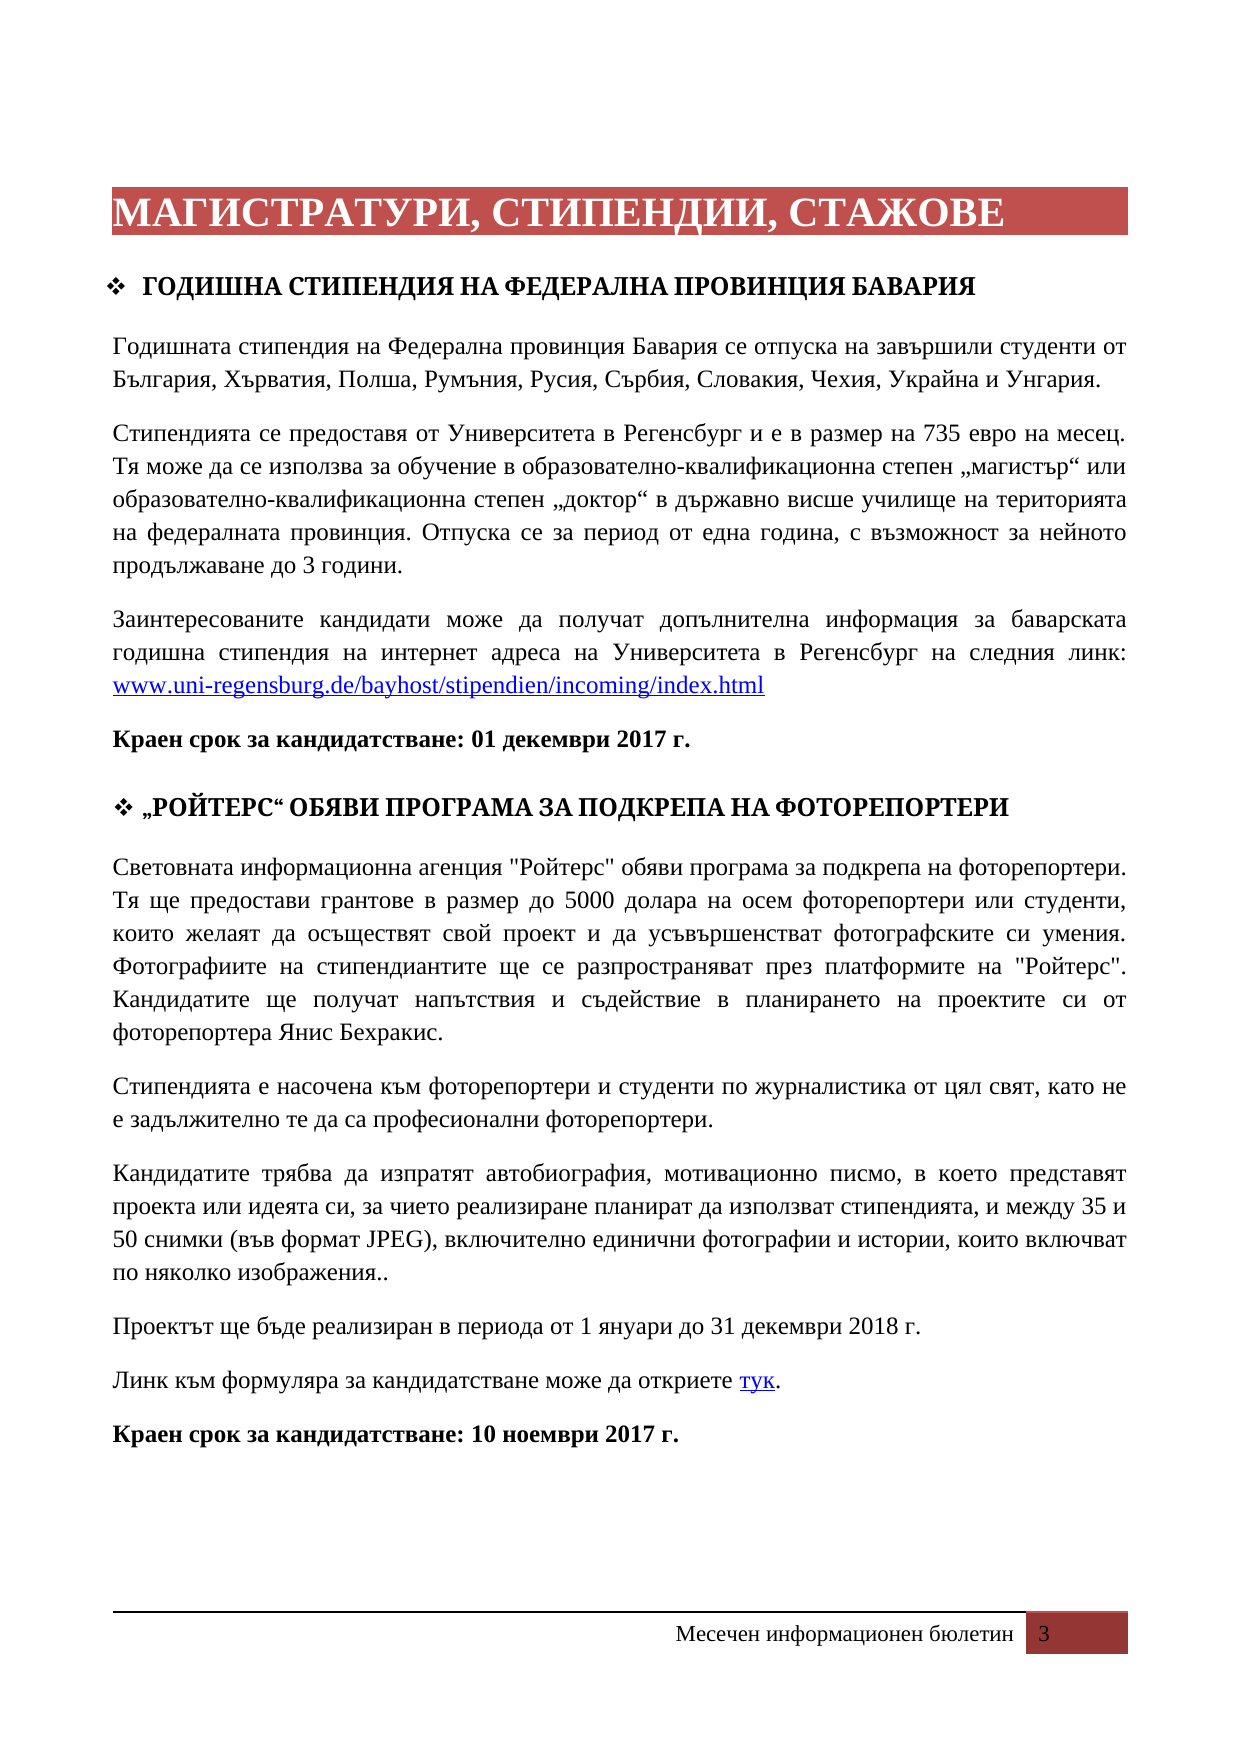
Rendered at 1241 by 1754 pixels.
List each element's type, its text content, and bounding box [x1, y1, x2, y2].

text Краeн срок за кандидатстване: 01 декември 2017 г. [112, 724, 1128, 752]
text МАГИСТРАТУРИ, СТИПЕНДИИ, СТАЖОВЕ [112, 187, 1128, 235]
text Кандидатите трябва да изпратят автобиография, мотивационно писмо, в което представят проекта или идеята си, за чието реализиране планират да използват стипендията, и между 35 и 50 снимки (във формат JPEG), включително единични фотографии и истории, които включват по няколко изображения.. [112, 1158, 1128, 1286]
text Линк към формуляра за кандидатстване може да откриете тук. [112, 1365, 1128, 1393]
text Стипендията е насочена към фоторепортери и студенти по журналистика от цял свят, като не е задължително те да са професионални фоторепортери. [112, 1071, 1128, 1133]
subtitle „Ройтерс“ обяви програма за подкрепа на фоторепортери [112, 794, 1128, 823]
text Проектът ще бъде реализиран в периода от 1 януари до 31 декември 2018 г. [112, 1311, 1128, 1340]
text Световната информационна агенция "Ройтерс" обяви програма за подкрепа на фоторепортери. Тя ще предостави грантове в размер до 5000 долара на осем фоторепортери или студенти, които желаят да осъществят свой проект и да усъвършенстват фотографските си умения. Фотографиите на стипендиантите ще се разпространяват през платформите на "Ройтерс". Кандидатите ще получат напътствия и съдействие в планирането на проектите си от фоторепортера Янис Бехракис. [112, 852, 1128, 1046]
text Заинтересованите кандидати може да получат допълнителна информация за баварската годишна стипендия на интернет адреса на Университета в Регенсбург на следния линк: www.uni-regensburg.de/bayhost/stipendien/incoming/index.html [112, 604, 1128, 698]
subtitle Годишна стипендия на Федерална провинция Бавария [104, 273, 1128, 302]
text Стипендията се предоставя от Университета в Регенсбург и е в размер на 735 евро на месец. Тя може да се използва за обучение в образователно-квалификационна степен „магистър“ или образователно-квалификационна степен „доктор“ в държавно висше училище на територията на федералната провинция. Отпуска се за период от една година, с възможност за нейното продължаване до 3 години. [112, 418, 1128, 579]
text Годишната стипендия на Федерална провинция Бавария се отпуска на завършили студенти от България, Хърватия, Полша, Румъния, Русия, Сърбия, Словакия, Чехия, Украйна и Унгария. [112, 331, 1128, 393]
text Краен срок за кандидатстване: 10 ноември 2017 г. [112, 1419, 1128, 1447]
